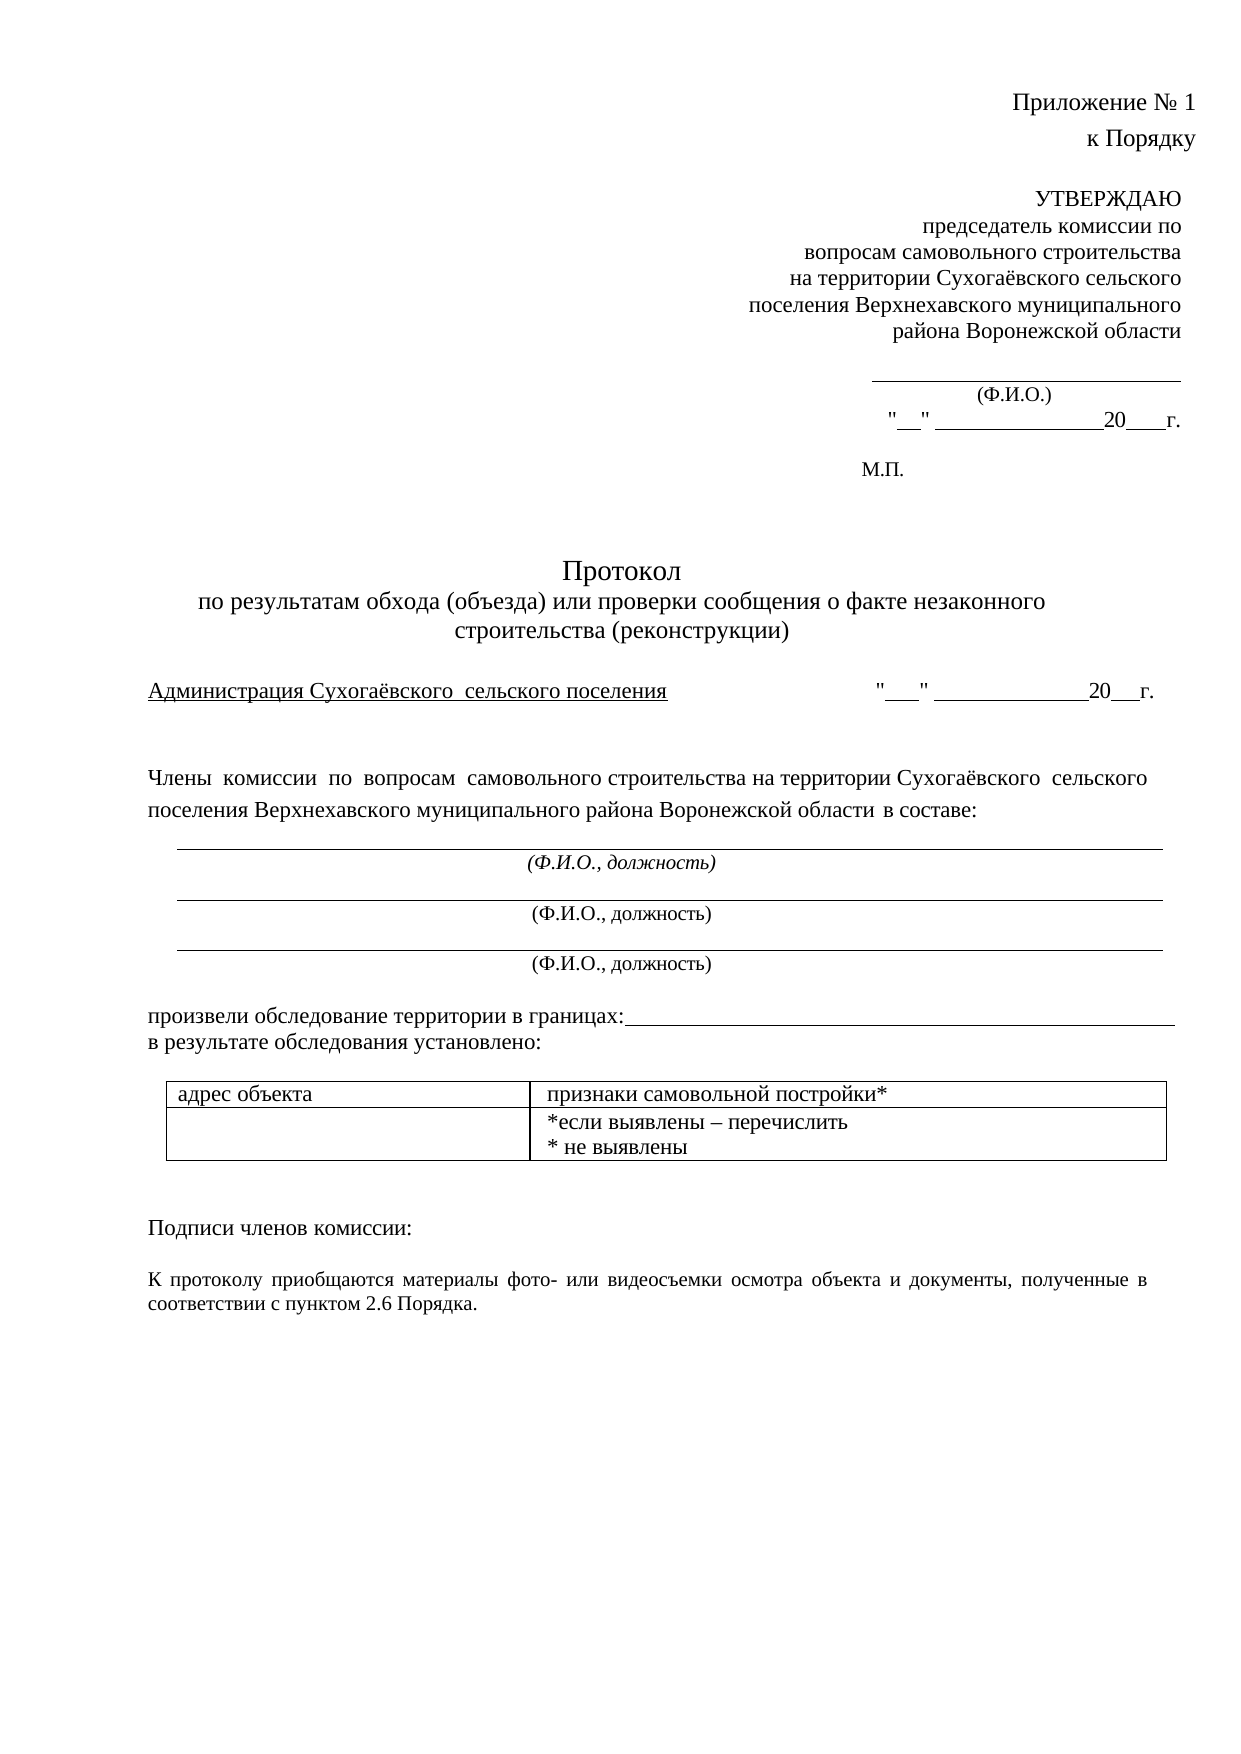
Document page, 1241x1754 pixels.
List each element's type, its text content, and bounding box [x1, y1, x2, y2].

text на территории Сухогаёвского сельского [148, 264, 1181, 291]
text (Ф.И.О., должность) [148, 847, 1096, 874]
text М.П. [148, 457, 1096, 481]
text по результатам обхода (объезда) или проверки сообщения о факте незаконного строительства (реконструкции) [148, 586, 1096, 644]
text Члены комиссии по вопросам самовольного строительства на территории Сухогаёвского сельского поселения Верхнехавского муниципального района Воронежской области в составе: [148, 764, 1196, 823]
text произвели обследование территории в границах: в результате обследования установлено: [148, 1002, 1176, 1054]
text района Воронежской области [148, 317, 1181, 343]
text Администрация Сухогаёвского сельского поселения " " 20 г. [148, 677, 1196, 704]
text Протокол [148, 553, 1096, 586]
text " " 20 г. [148, 406, 1181, 432]
text Подписи членов комиссии: [148, 1214, 1196, 1240]
text вопросам самовольного строительства [148, 238, 1181, 264]
text поселения Верхнехавского муниципального [148, 291, 1181, 317]
text УТВЕРЖДАЮ [148, 185, 1181, 212]
text к Порядку [148, 123, 1196, 152]
table_header адрес объекта [167, 1082, 529, 1107]
table_header признаки самовольной постройки* [531, 1082, 1166, 1107]
text (Ф.И.О.) [148, 379, 1096, 406]
text Приложение № 1 [148, 87, 1196, 116]
text (Ф.И.О., должность) [148, 898, 1096, 925]
table_cell *если выявлены – перечислить * не выявлены [531, 1108, 1166, 1160]
text (Ф.И.О., должность) [148, 948, 1096, 975]
table_cell [167, 1108, 529, 1160]
text К протоколу приобщаются материалы фото- или видеосъемки осмотра объекта и документы, полученные в соответствии с пунктом 2.6 Порядка. [148, 1267, 1196, 1315]
text председатель комиссии по [148, 212, 1181, 238]
